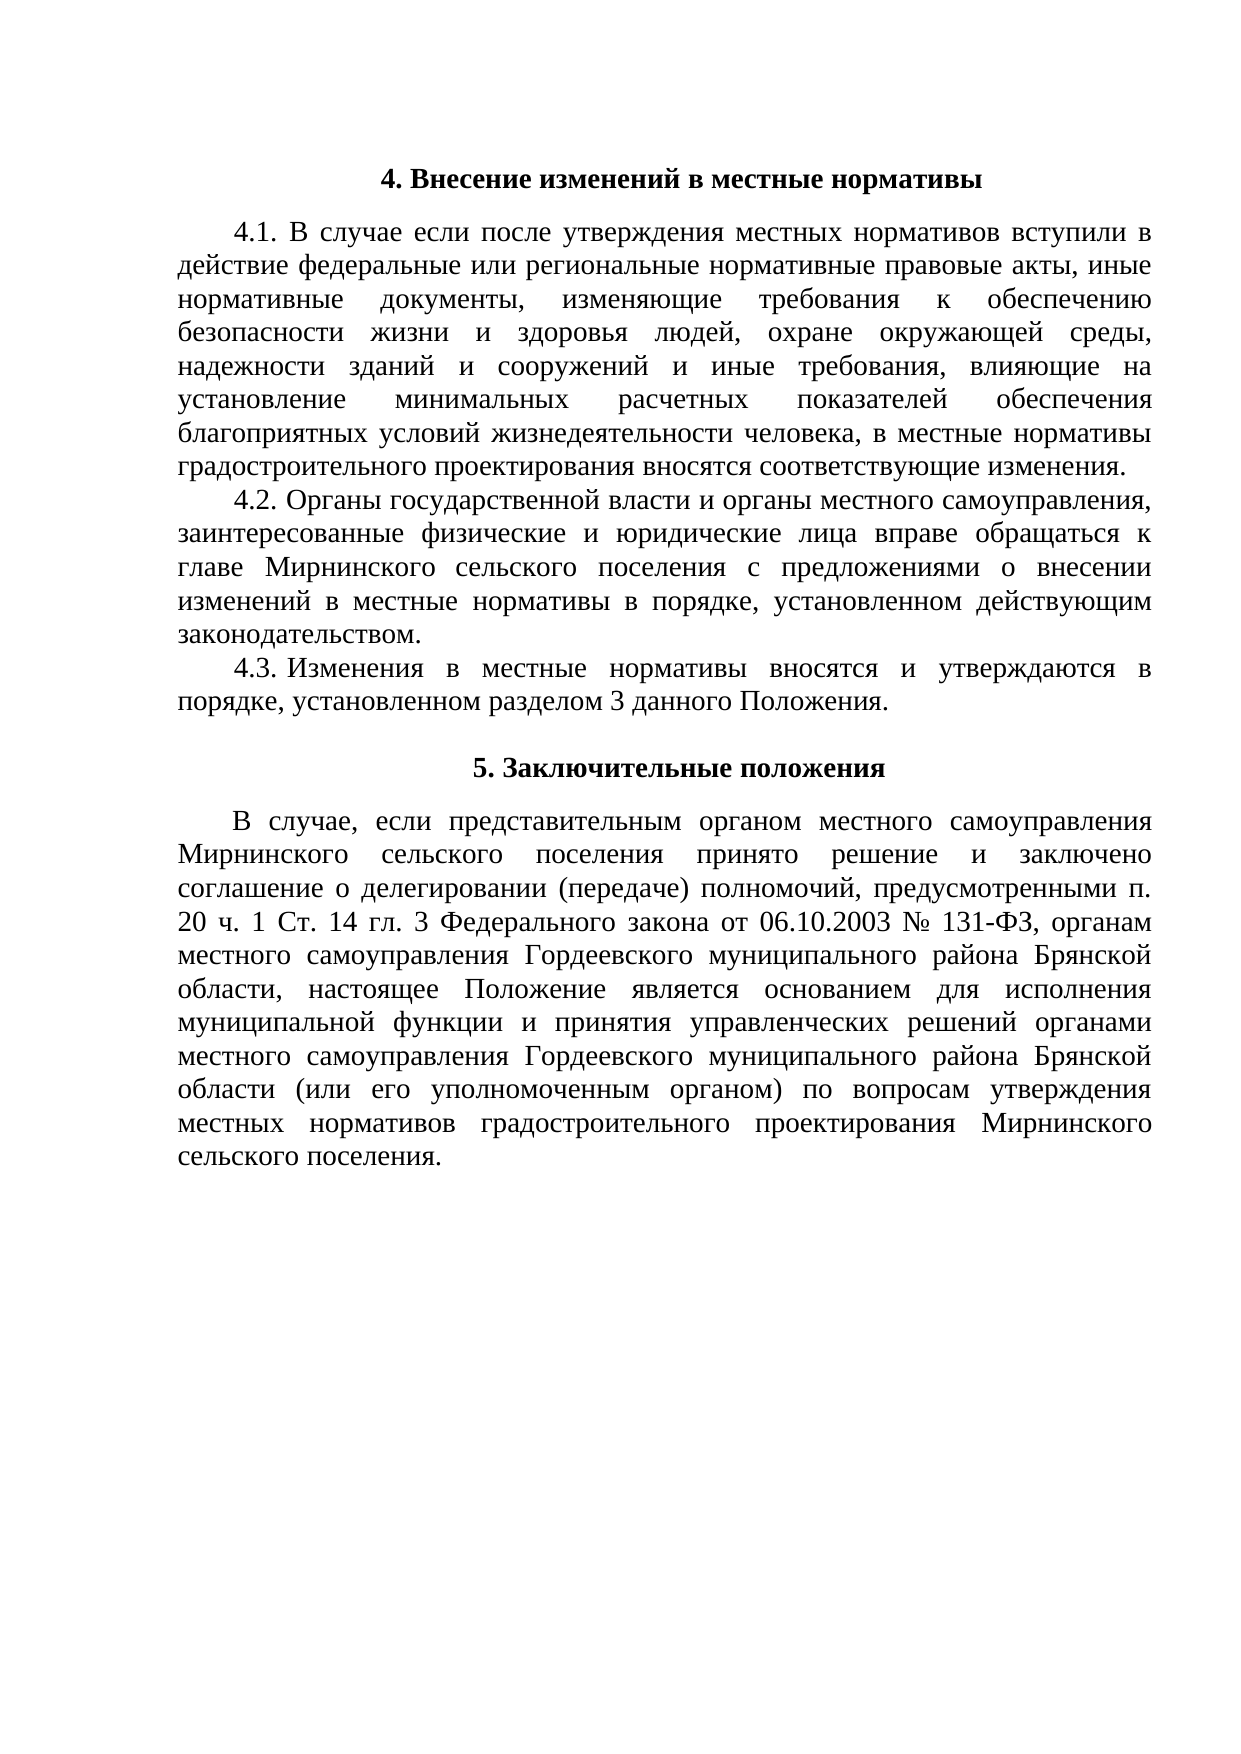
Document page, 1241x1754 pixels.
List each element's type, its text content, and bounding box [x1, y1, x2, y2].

list Внесение изменений в местные нормативы [381, 161, 1163, 194]
list В случае если после утверждения местных нормативов вступили в действие федеральные или региональные нормативные правовые акты, иные нормативные документы, изменяющие требования к обеспечению безопасности жизни и здоровья людей, охране окружающей среды, надежности зданий и сооружений и иные требования, влияющие на установление минимальных расчетных показателей обеспечения благоприятных условий жизнедеятельности человека, в местные нормативы градостроительного проектирования вносятся соответствующие изменения. [177, 214, 1152, 482]
list Заключительные положения [473, 751, 1163, 784]
list Органы государственной власти и органы местного самоуправления, заинтересованные физические и юридические лица вправе обращаться к главе Мирнинского сельского поселения с предложениями о внесении изменений в местные нормативы в порядке, установленном действующим законодательством. [177, 482, 1152, 650]
text В случае, если представительным органом местного самоуправления Мирнинского сельского поселения принято решение и заключено соглашение о делегировании (передаче) полномочий, предусмотренными п. 20 ч. 1 Ст. 14 гл. 3 Федерального закона от 06.10.2003 № 131-ФЗ, органам местного самоуправления Гордеевского муниципального района Брянской области, настоящее Положение является основанием для исполнения муниципальной функции и принятия управленческих решений органами местного самоуправления Гордеевского муниципального района Брянской области (или его уполномоченным органом) по вопросам утверждения местных нормативов градостроительного проектирования Мирнинского сельского поселения. [177, 803, 1152, 1172]
list Изменения в местные нормативы вносятся и утверждаются в порядке, установленном разделом 3 данного Положения. [177, 650, 1153, 717]
